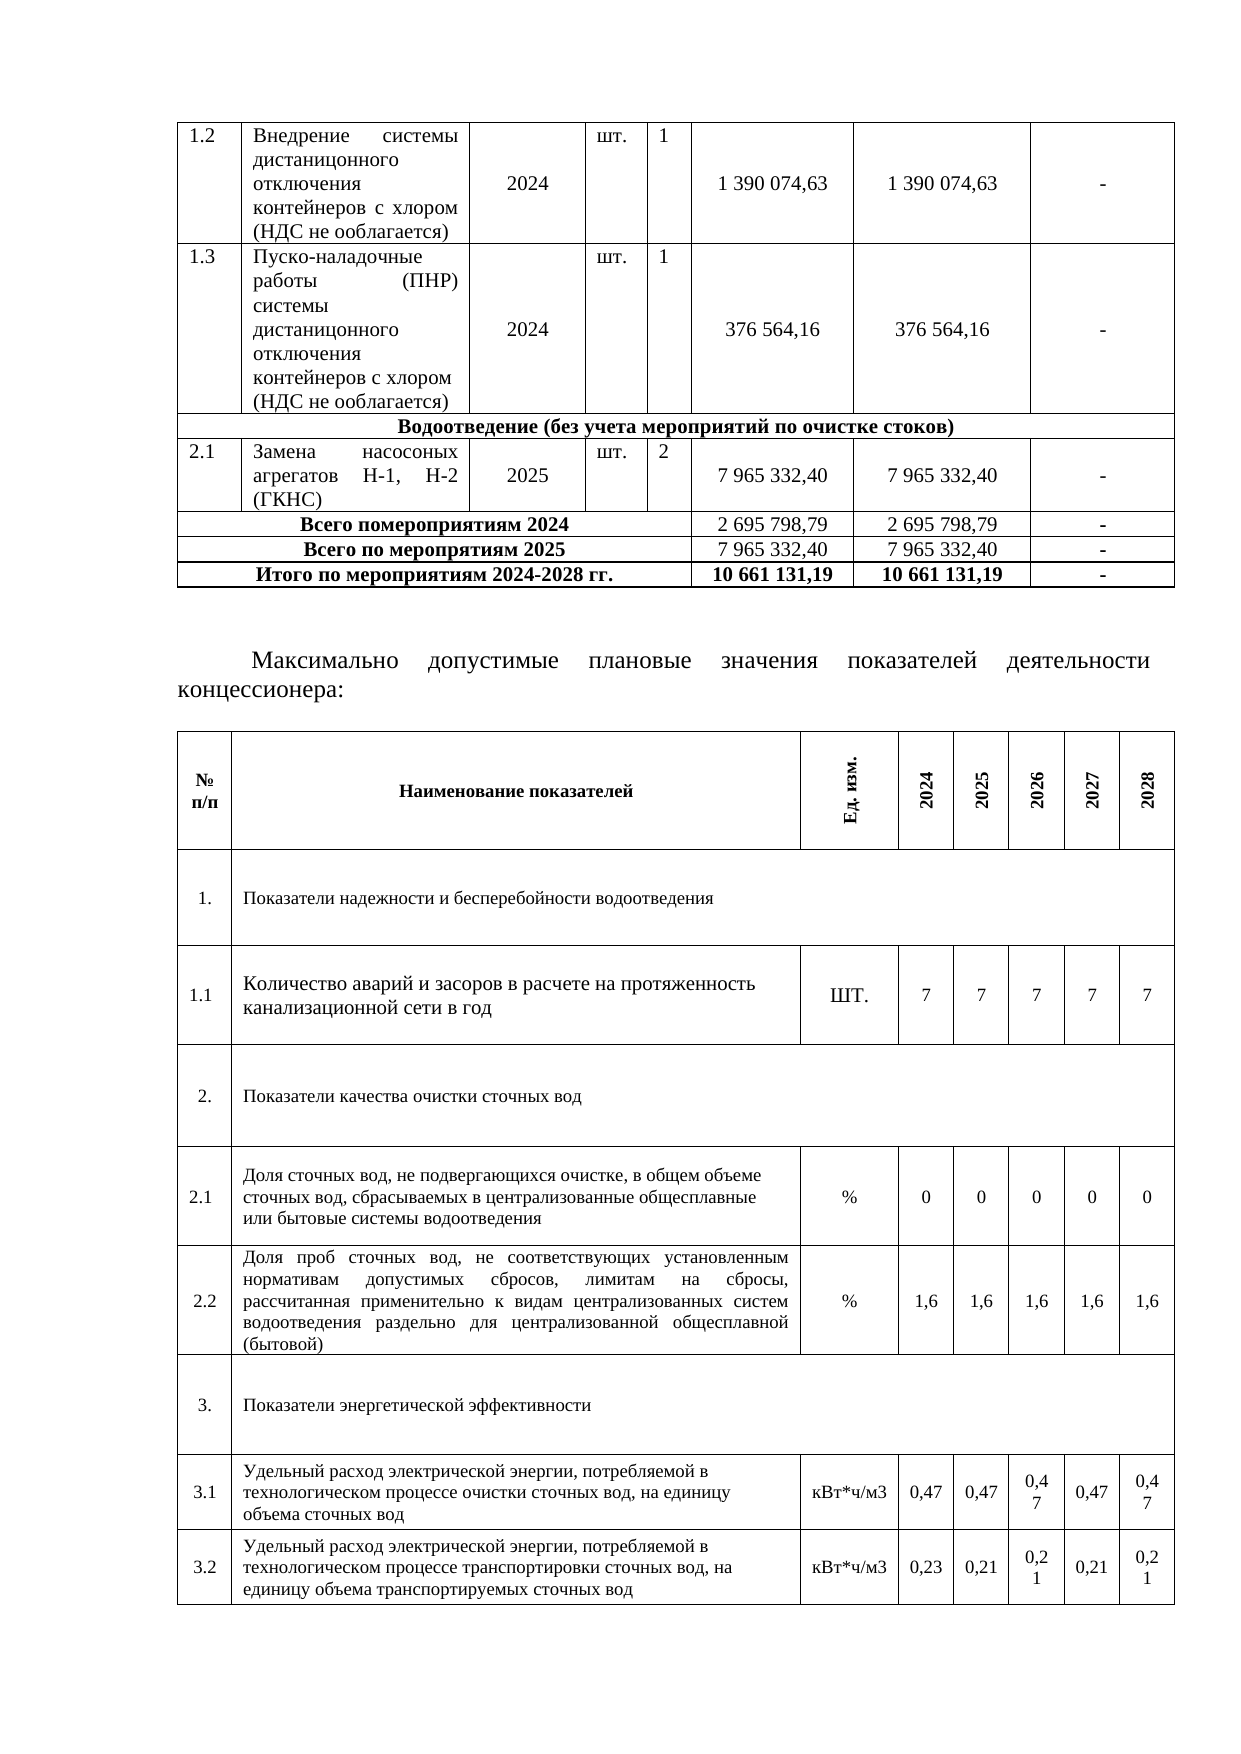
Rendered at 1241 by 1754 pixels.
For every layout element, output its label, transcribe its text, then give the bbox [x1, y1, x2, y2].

table_cell Пуско-наладочные работы (ПНР) системы дистаницонного отключения контейнеров с хлором (НДС не ооблагается) [242, 244, 469, 413]
table_cell шт. [586, 439, 647, 511]
table_cell - [1031, 123, 1174, 243]
table_cell 3.1 [178, 1455, 231, 1529]
table_cell 1 390 074,63 [692, 123, 853, 243]
table_cell 1.3 [178, 244, 241, 413]
table_header 2028 [1120, 732, 1174, 849]
table_cell 0,47 [954, 1455, 1008, 1529]
table_cell 376 564,16 [692, 244, 853, 413]
table_cell 2 [648, 439, 691, 511]
table_cell 2.1 [178, 1147, 231, 1245]
table_cell Всего помероприятиям 2024 [178, 512, 691, 536]
table_header Наименование показателей [232, 732, 800, 849]
table_cell Доля сточных вод, не подвергающихся очистке, в общем объеме сточных вод, сбрасываемых в централизованные общесплавные или бытовые системы водоотведения [232, 1147, 800, 1245]
table_cell 1,6 [1009, 1246, 1064, 1354]
table_cell 10 661 131,19 [692, 563, 853, 586]
table_cell шт. [586, 123, 647, 243]
table_cell - [1031, 563, 1174, 586]
table_cell Итого по мероприятиям 2024-2028 гг. [178, 563, 691, 586]
table_cell 0 [1120, 1147, 1174, 1245]
table_cell 2024 [470, 123, 585, 243]
table_header 2026 [1009, 732, 1064, 849]
table_cell - [1031, 537, 1174, 561]
table_cell 1,6 [1120, 1246, 1174, 1354]
table_cell Удельный расход электрической энергии, потребляемой в технологическом процессе очистки сточных вод, на единицу объема сточных вод [232, 1455, 800, 1529]
table_cell 0,21 [1009, 1530, 1064, 1604]
table_cell кВт*ч/м3 [801, 1530, 898, 1604]
table_cell 7 [1120, 946, 1174, 1044]
table_cell 0,21 [1120, 1530, 1174, 1604]
table_cell 2.1 [178, 439, 241, 511]
table_cell - [1031, 244, 1174, 413]
table_cell 0 [1065, 1147, 1119, 1245]
table_cell 0,47 [1009, 1455, 1064, 1529]
table_cell % [801, 1147, 898, 1245]
table_cell 7 965 332,40 [692, 439, 853, 511]
table_cell 7 [1009, 946, 1064, 1044]
table_cell 7 965 332,40 [692, 537, 853, 561]
table_cell 0,21 [1065, 1530, 1119, 1604]
table_cell - [1031, 512, 1174, 536]
table_cell 7 965 332,40 [854, 439, 1030, 511]
table_cell 0 [899, 1147, 953, 1245]
table_cell 1.2 [178, 123, 241, 243]
table_header 2027 [1065, 732, 1119, 849]
table_cell 376 564,16 [854, 244, 1030, 413]
table_cell 0,47 [899, 1455, 953, 1529]
table_cell ШТ. [801, 946, 898, 1044]
table_cell 0,47 [1120, 1455, 1174, 1529]
table_cell 1,6 [899, 1246, 953, 1354]
table_cell 7 965 332,40 [854, 537, 1030, 561]
table_cell 2.2 [178, 1246, 231, 1354]
table_cell 0 [954, 1147, 1008, 1245]
table_cell Всего по меропрятиям 2025 [178, 537, 691, 561]
table_cell 3.2 [178, 1530, 231, 1604]
table_header 2025 [954, 732, 1008, 849]
table_cell 2024 [470, 244, 585, 413]
table_cell Внедрение системы дистаницонного отключения контейнеров с хлором (НДС не ооблагается) [242, 123, 469, 243]
table_cell 7 [899, 946, 953, 1044]
table_cell 7 [954, 946, 1008, 1044]
table_cell Водоотведение (без учета мероприятий по очистке стоков) [178, 414, 1174, 438]
table_cell Замена насосоных агрегатов Н-1, Н-2 (ГКНС) [242, 439, 469, 511]
table_cell 0,21 [954, 1530, 1008, 1604]
table_cell 0 [1009, 1147, 1064, 1245]
table_cell 0,23 [899, 1530, 953, 1604]
table_cell Показатели качества очистки сточных вод [232, 1045, 1174, 1146]
table_cell 10 661 131,19 [854, 563, 1030, 586]
table_cell 1 [648, 123, 691, 243]
table_cell Показатели энергетической эффективности [232, 1355, 1174, 1454]
table_cell % [801, 1246, 898, 1354]
table_cell 1,6 [954, 1246, 1008, 1354]
table_cell 2. [178, 1045, 231, 1146]
table_cell 1. [178, 850, 231, 945]
table_cell 1,6 [1065, 1246, 1119, 1354]
table_cell кВт*ч/м3 [801, 1455, 898, 1529]
table_cell Удельный расход электрической энергии, потребляемой в технологическом процессе транспортировки сточных вод, на единицу объема транспортируемых сточных вод [232, 1530, 800, 1604]
table_cell 0,47 [1065, 1455, 1119, 1529]
table_cell 3. [178, 1355, 231, 1454]
table_cell 1 [648, 244, 691, 413]
table_cell 2 695 798,79 [692, 512, 853, 536]
table_cell Показатели надежности и бесперебойности водоотведения [232, 850, 1174, 945]
table_cell 2025 [470, 439, 585, 511]
table_cell 1.1 [178, 946, 231, 1044]
table_cell Доля проб сточных вод, не соответствующих установленным нормативам допустимых сбросов, лимитам на сбросы, рассчитанная применительно к видам централизованных систем водоотведения раздельно для централизованной общесплавной (бытовой) [232, 1246, 800, 1354]
table_cell - [1031, 439, 1174, 511]
table_cell 2 695 798,79 [854, 512, 1030, 536]
list Максимально допустимые плановые значения показателей деятельности концессионера: [177, 645, 1152, 702]
table_header 2024 [899, 732, 953, 849]
table_header Ед. изм. [801, 732, 898, 849]
table_cell 7 [1065, 946, 1119, 1044]
table_header № п/п [178, 732, 231, 849]
table_cell шт. [586, 244, 647, 413]
table_cell Количество аварий и засоров в расчете на протяженность канализационной сети в год [232, 946, 800, 1044]
table_cell 1 390 074,63 [854, 123, 1030, 243]
